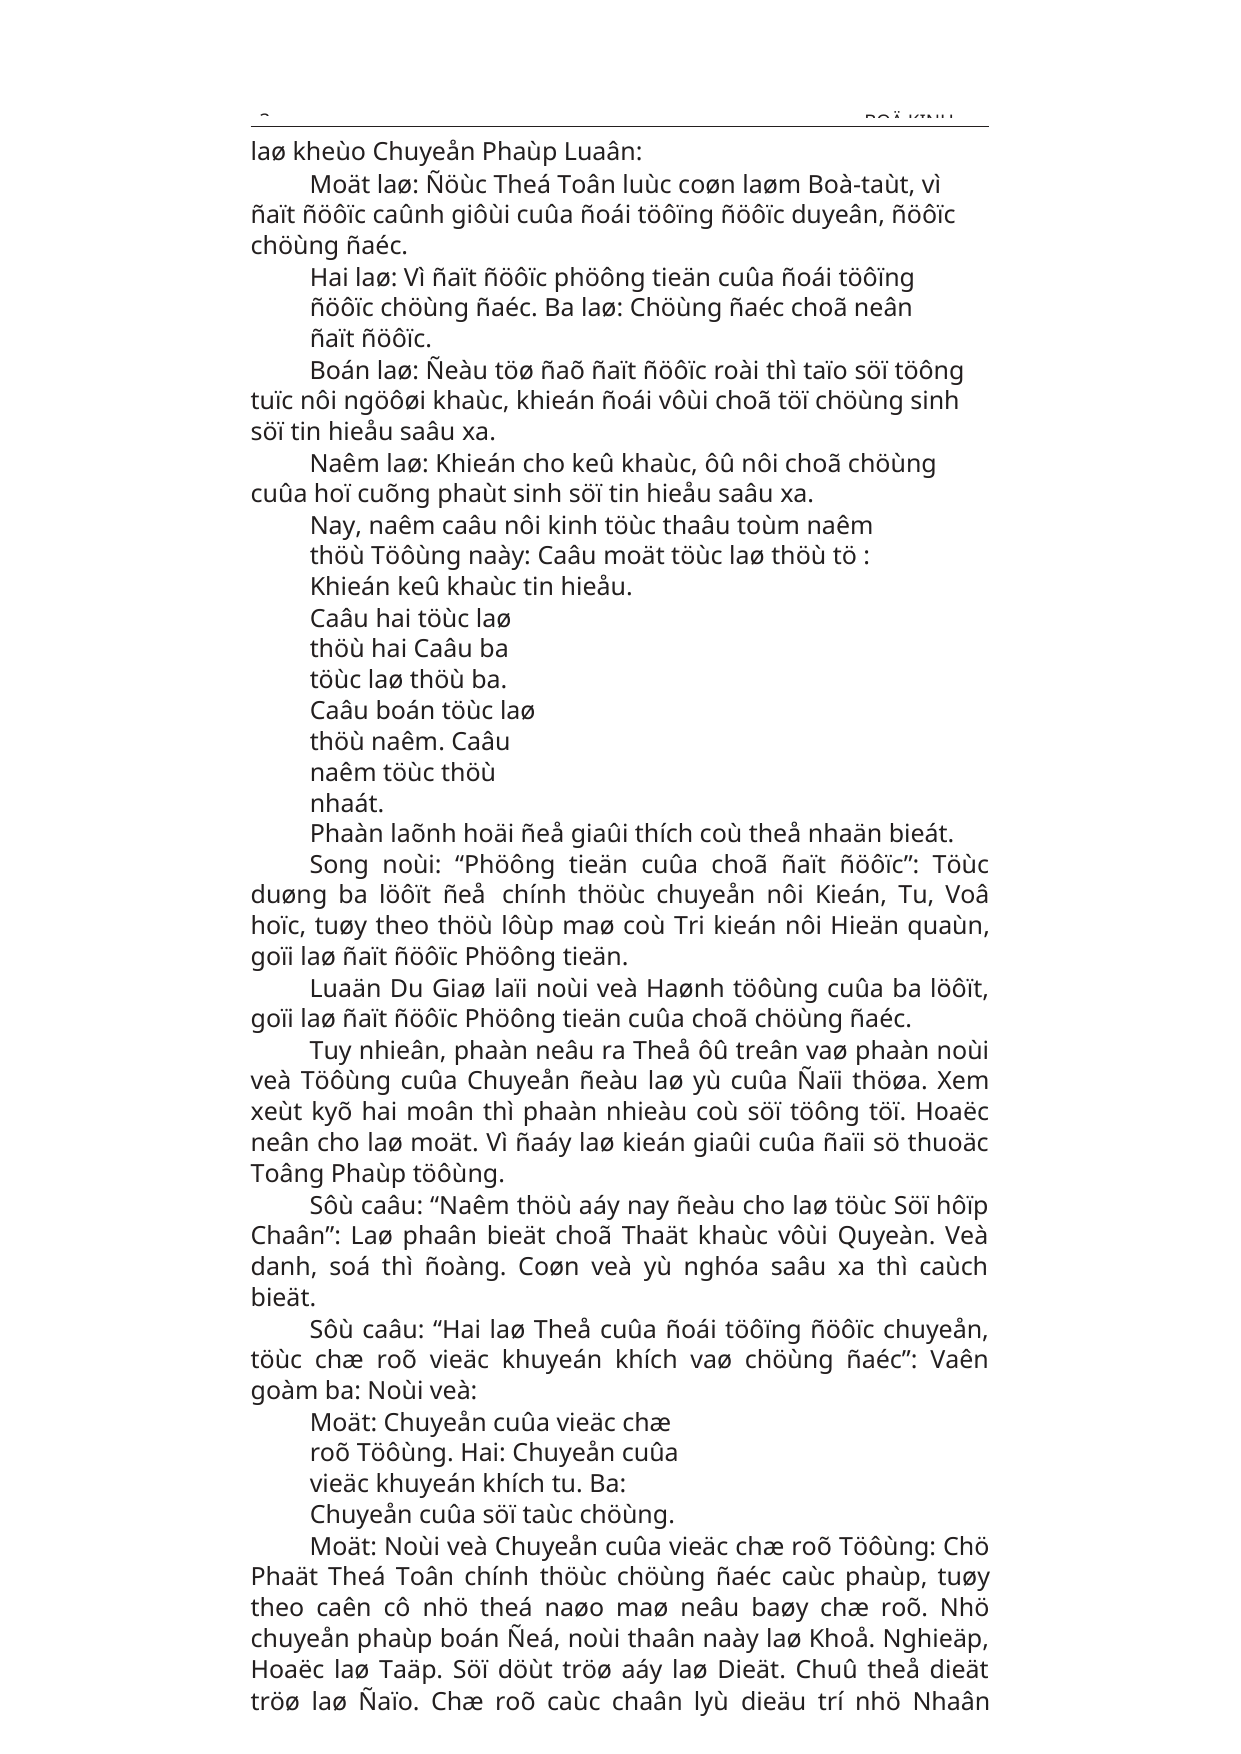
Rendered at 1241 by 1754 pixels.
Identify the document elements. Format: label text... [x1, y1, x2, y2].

text Song noùi: “Phöông tieän cuûa choã ñaït ñöôïc”: Töùc duøng ba löôït ñeå chính thöùc chuyeån nôi Kieán, Tu, Voâ hoïc, tuøy theo thöù lôùp maø coù Tri kieán nôi Hieän quaùn, goïi laø ñaït ñöôïc Phöông tieän. [250, 849, 990, 973]
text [250, 1531, 990, 1717]
text Phaàn laõnh hoäi ñeå giaûi thích coù theå nhaän bieát. [309, 820, 1065, 848]
text Boán laø: Ñeàu töø ñaõ ñaït ñöôïc roài thì taïo söï töông tuïc nôi ngöôøi khaùc, khieán ñoái vôùi choã töï chöùng sinh söï tin hieåu saâu xa. [250, 354, 991, 447]
text Sôù caâu: “Hai laø Theå cuûa ñoái töôïng ñöôïc chuyeån, töùc chæ roõ vieäc khuyeán khích vaø chöùng ñaéc”: Vaên goàm ba: Noùi veà: [250, 1314, 990, 1407]
text Luaän Du Giaø laïi noùi veà Haønh töôùng cuûa ba löôït, goïi laø ñaït ñöôïc Phöông tieän cuûa choã chöùng ñaéc. [250, 973, 990, 1035]
text Hai laø: Vì ñaït ñöôïc phöông tieän cuûa ñoái töôïng ñöôïc chöùng ñaéc. Ba laø: Chöùng ñaéc choã neân ñaït ñöôïc. [309, 261, 964, 354]
text Moät laø: Ñöùc Theá Toân luùc coøn laøm Boà-taùt, vì ñaït ñöôïc caûnh giôùi cuûa ñoái töôïng ñöôïc duyeân, ñöôïc chöùng ñaéc. [250, 168, 975, 261]
text Moät: Chuyeån cuûa vieäc chæ roõ Töôùng. Hai: Chuyeån cuûa vieäc khuyeán khích tu. Ba: Chuyeån cuûa söï taùc chöùng. [309, 1407, 717, 1531]
text Nay, naêm caâu nôi kinh töùc thaâu toùm naêm thöù Töôùng naày: Caâu moät töùc laø thöù tö : Khieán keû khaùc tin hieåu. [309, 509, 901, 602]
text Caâu hai töùc laø thöù hai Caâu ba töùc laø thöù ba. Caâu boán töùc laø thöù naêm. Caâu naêm töùc thöù nhaát. [309, 602, 562, 820]
text Tuy nhieân, phaàn neâu ra Theå ôû treân vaø phaàn noùi veà Töôùng cuûa Chuyeån ñeàu laø yù cuûa Ñaïi thöøa. Xem xeùt kyõ hai moân thì phaàn nhieàu coù söï töông töï. Hoaëc neân cho laø moät. Vì ñaáy laø kieán giaûi cuûa ñaïi sö thuoäc Toâng Phaùp töôùng. [250, 1035, 990, 1190]
text Naêm laø: Khieán cho keû khaùc, ôû nôi choã chöùng cuûa hoï cuõng phaùt sinh söï tin hieåu saâu xa. [250, 447, 975, 509]
text laø kheùo Chuyeån Phaùp Luaân: [250, 135, 1065, 167]
text Sôù caâu: “Naêm thöù aáy nay ñeàu cho laø töùc Söï hôïp Chaân”: Laø phaân bieät choã Thaät khaùc vôùi Quyeàn. Veà danh, soá thì ñoàng. Coøn veà yù nghóa saâu xa thì caùch bieät. [250, 1190, 990, 1314]
